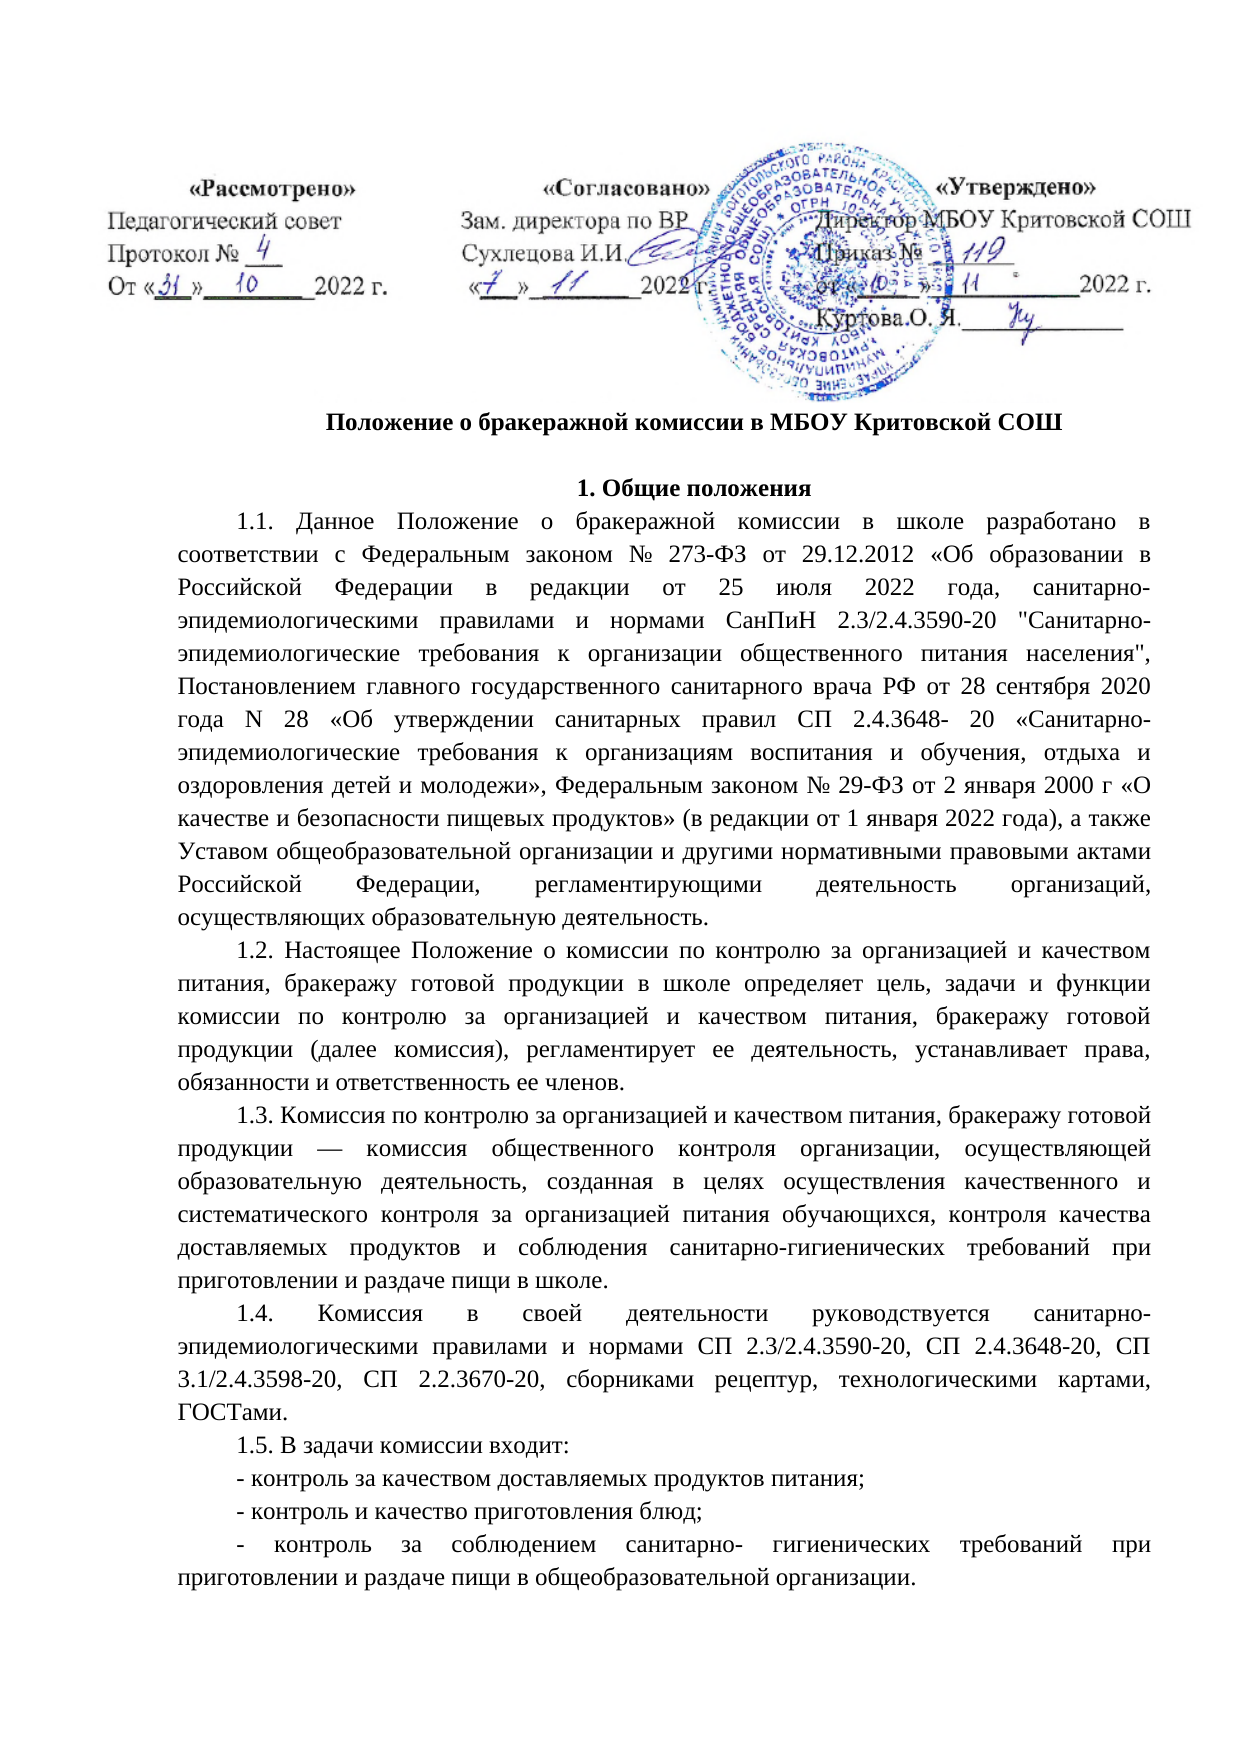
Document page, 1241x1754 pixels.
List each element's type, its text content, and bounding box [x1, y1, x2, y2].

picture [88, 118, 1207, 403]
text 1.4. Комиссия в своей деятельности руководствуется санитарно-эпидемиологическими правилами и нормами СП 2.3/2.4.3590-20, СП 2.4.3648-20, СП 3.1/2.4.3598-20, СП 2.2.3670-20, сборниками рецептур, технологическими картами, ГОСТами. [177, 1298, 1152, 1426]
text 1.3. Комиссия по контролю за организацией и качеством питания, бракеражу готовой продукции — комиссия общественного контроля организации, осуществляющей образовательную деятельность, созданная в целях осуществления качественного и систематического контроля за организацией питания обучающихся, контроля качества доставляемых продуктов и соблюдения санитарно-гигиенических требований при приготовлении и раздаче пищи в школе. [177, 1100, 1152, 1294]
text 1.5. В задачи комиссии входит: [177, 1430, 1152, 1459]
text - контроль за соблюдением санитарно- гигиенических требований при приготовлении и раздаче пищи в общеобразовательной организации. [177, 1529, 1152, 1591]
text - контроль за качеством доставляемых продуктов питания; [177, 1463, 1152, 1492]
text Положение о бракеражной комиссии в МБОУ Критовской СОШ [177, 407, 1152, 435]
text 1.2. Настоящее Положение о комиссии по контролю за организацией и качеством питания, бракеражу готовой продукции в школе определяет цель, задачи и функции комиссии по контролю за организацией и качеством питания, бракеражу готовой продукции (далее комиссия), регламентирует ее деятельность, устанавливает права, обязанности и ответственность ее членов. [177, 935, 1152, 1096]
text 1.1. Данное Положение о бракеражной комиссии в школе разработано в соответствии с Федеральным законом № 273-ФЗ от 29.12.2012 «Об образовании в Российской Федерации в редакции от 25 июля 2022 года, санитарно-эпидемиологическими правилами и нормами СанПиН 2.3/2.4.3590-20 "Санитарно- эпидемиологические требования к организации общественного питания населения", Постановлением главного государственного санитарного врача РФ от 28 сентября 2020 года N 28 «Об утверждении санитарных правил СП 2.4.3648- 20 «Санитарно-эпидемиологические требования к организациям воспитания и обучения, отдыха и оздоровления детей и молодежи», Федеральным законом № 29-ФЗ от 2 января 2000 г «О качестве и безопасности пищевых продуктов» (в редакции от 1 января 2022 года), а также Уставом общеобразовательной организации и другими нормативными правовыми актами Российской Федерации, регламентирующими деятельность организаций, осуществляющих образовательную деятельность. [177, 506, 1152, 931]
text - контроль и качество приготовления блюд; [177, 1496, 1152, 1525]
text 1. Общие положения [177, 473, 1152, 501]
